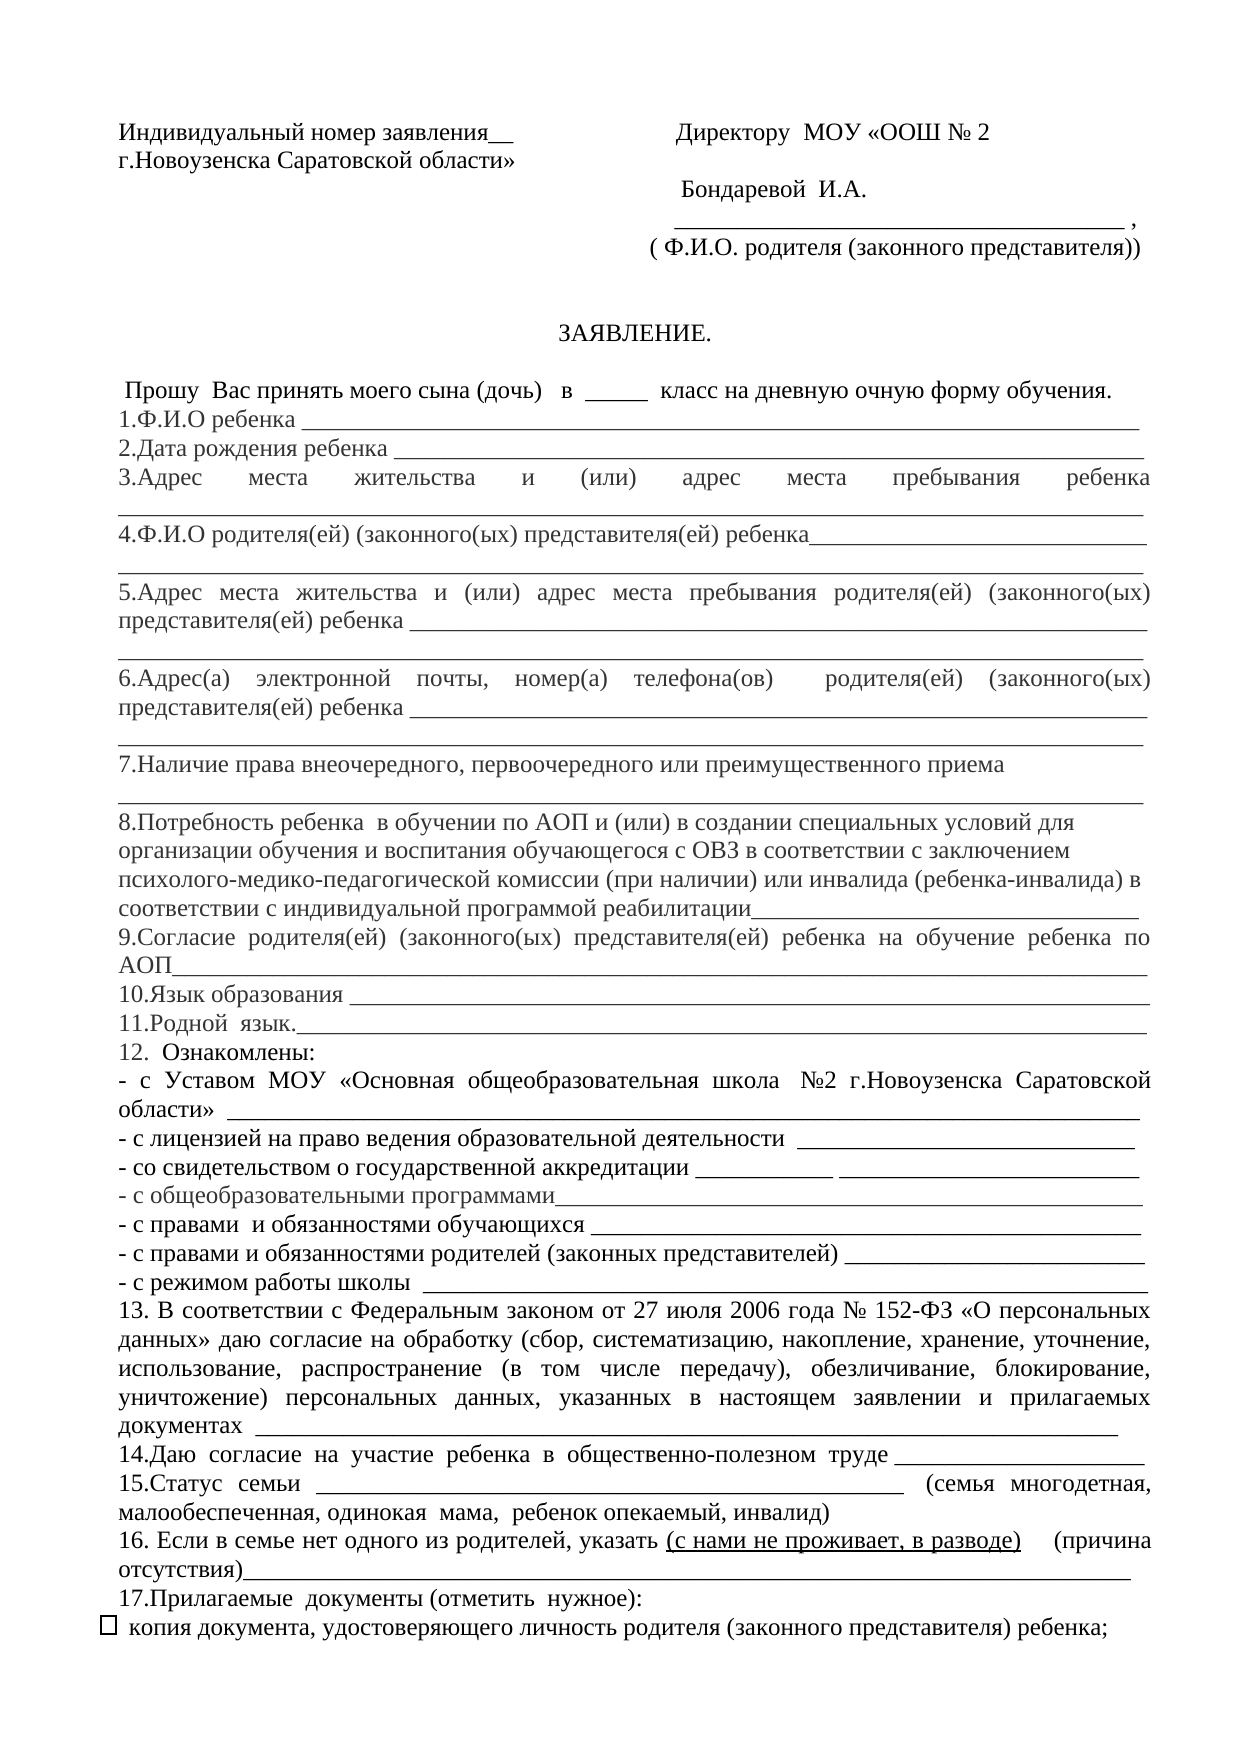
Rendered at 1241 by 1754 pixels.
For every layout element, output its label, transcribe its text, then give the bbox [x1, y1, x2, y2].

text ( Ф.И.О. родителя (законного представителя)) [118, 232, 1152, 260]
text ЗАЯВЛЕНИЕ. [118, 318, 1152, 347]
text 5.Адрес места жительства и (или) адрес места пребывания родителя(ей) (законного(ых) представителя(ей) ребенка ___________________________________________________________ [118, 577, 1152, 634]
text Индивидуальный номер заявления__ Директору МОУ «ООШ № 2 г.Новоузенска Саратовской области» [118, 117, 1152, 174]
text 8.Потребность ребенка в обучении по АОП и (или) в создании специальных условий для организации обучения и воспитания обучающегося с ОВЗ в соответствии с заключением психолого-медико-педагогической комиссии (при наличии) или инвалида (ребенка-инвалида) в соответствии с индивидуальной программой реабилитации_______________________________ [118, 807, 1152, 922]
text - с правами и обязанностями обучающихся ____________________________________________ [118, 1209, 1152, 1238]
text 7.Наличие права внеочередного, первоочередного или преимущественного приема [118, 749, 1152, 778]
text 3.Адрес места жительства и (или) адрес места пребывания ребенка __________________________________________________________________________________ [118, 462, 1152, 519]
text 14.Даю согласие на участие ребенка в общественно-полезном труде ____________________ [118, 1439, 1152, 1468]
text __________________________________________________________________________________ [118, 548, 1152, 577]
text __________________________________________________________________________________ [118, 634, 1152, 663]
text ____________________________________ , [118, 203, 1152, 232]
text 9.Согласие родителя(ей) (законного(ых) представителя(ей) ребенка на обучение ребенка по АОП______________________________________________________________________________ [118, 922, 1152, 979]
text - с правами и обязанностями родителей (законных представителей) ________________________ [118, 1238, 1152, 1267]
text 17.Прилагаемые документы (отметить нужное): [118, 1583, 1152, 1612]
text 16. Если в семье нет одного из родителей, указать (с нами не проживает, в разводе) (причина отсутствия)_______________________________________________________________________ [118, 1525, 1152, 1583]
text Бондаревой И.А. [118, 174, 1152, 203]
text 6.Адрес(а) электронной почты, номер(а) телефона(ов) родителя(ей) (законного(ых) представителя(ей) ребенка ___________________________________________________________ [118, 663, 1152, 720]
text 10.Язык образования ________________________________________________________________ [118, 979, 1152, 1008]
text - с Уставом МОУ «Основная общеобразовательная школа №2 г.Новоузенска Саратовской области» _________________________________________________________________________ [118, 1065, 1152, 1123]
text Прошу Вас принять моего сына (дочь) в _____ класс на дневную очную форму обучения. [118, 375, 1152, 404]
text - с режимом работы школы __________________________________________________________ [118, 1267, 1152, 1295]
text 13. В соответствии с Федеральным законом от 27 июля 2006 года № 152-ФЗ «О персональных данных» даю согласие на обработку (сбор, систематизацию, накопление, хранение, уточнение, использование, распространение (в том числе передачу), обезличивание, блокирование, уничтожение) персональных данных, указанных в настоящем заявлении и прилагаемых документах _____________________________________________________________________ [118, 1295, 1152, 1439]
text 1.Ф.И.О ребенка ___________________________________________________________________ [118, 404, 1152, 433]
text __________________________________________________________________________________ [118, 720, 1152, 749]
text 12. Ознакомлены: [118, 1037, 1152, 1065]
text 11.Родной язык.____________________________________________________________________ [118, 1008, 1152, 1037]
text - с общеобразовательными программами_______________________________________________ [118, 1180, 1152, 1209]
text копия документа, удостоверяющего личность родителя (законного представителя) ребенка; [118, 1612, 1152, 1640]
text 4.Ф.И.О родителя(ей) (законного(ых) представителя(ей) ребенка___________________________ [118, 519, 1152, 548]
text 2.Дата рождения ребенка ____________________________________________________________ [118, 433, 1152, 462]
text 15.Статус семьи _______________________________________________ (семья многодетная, малообеспеченная, одинокая мама, ребенок опекаемый, инвалид) [118, 1468, 1152, 1525]
text __________________________________________________________________________________ [118, 778, 1152, 807]
text - со свидетельством о государственной аккредитации ___________ ________________________ [118, 1152, 1152, 1180]
text - с лицензией на право ведения образовательной деятельности ___________________________ [118, 1123, 1152, 1152]
